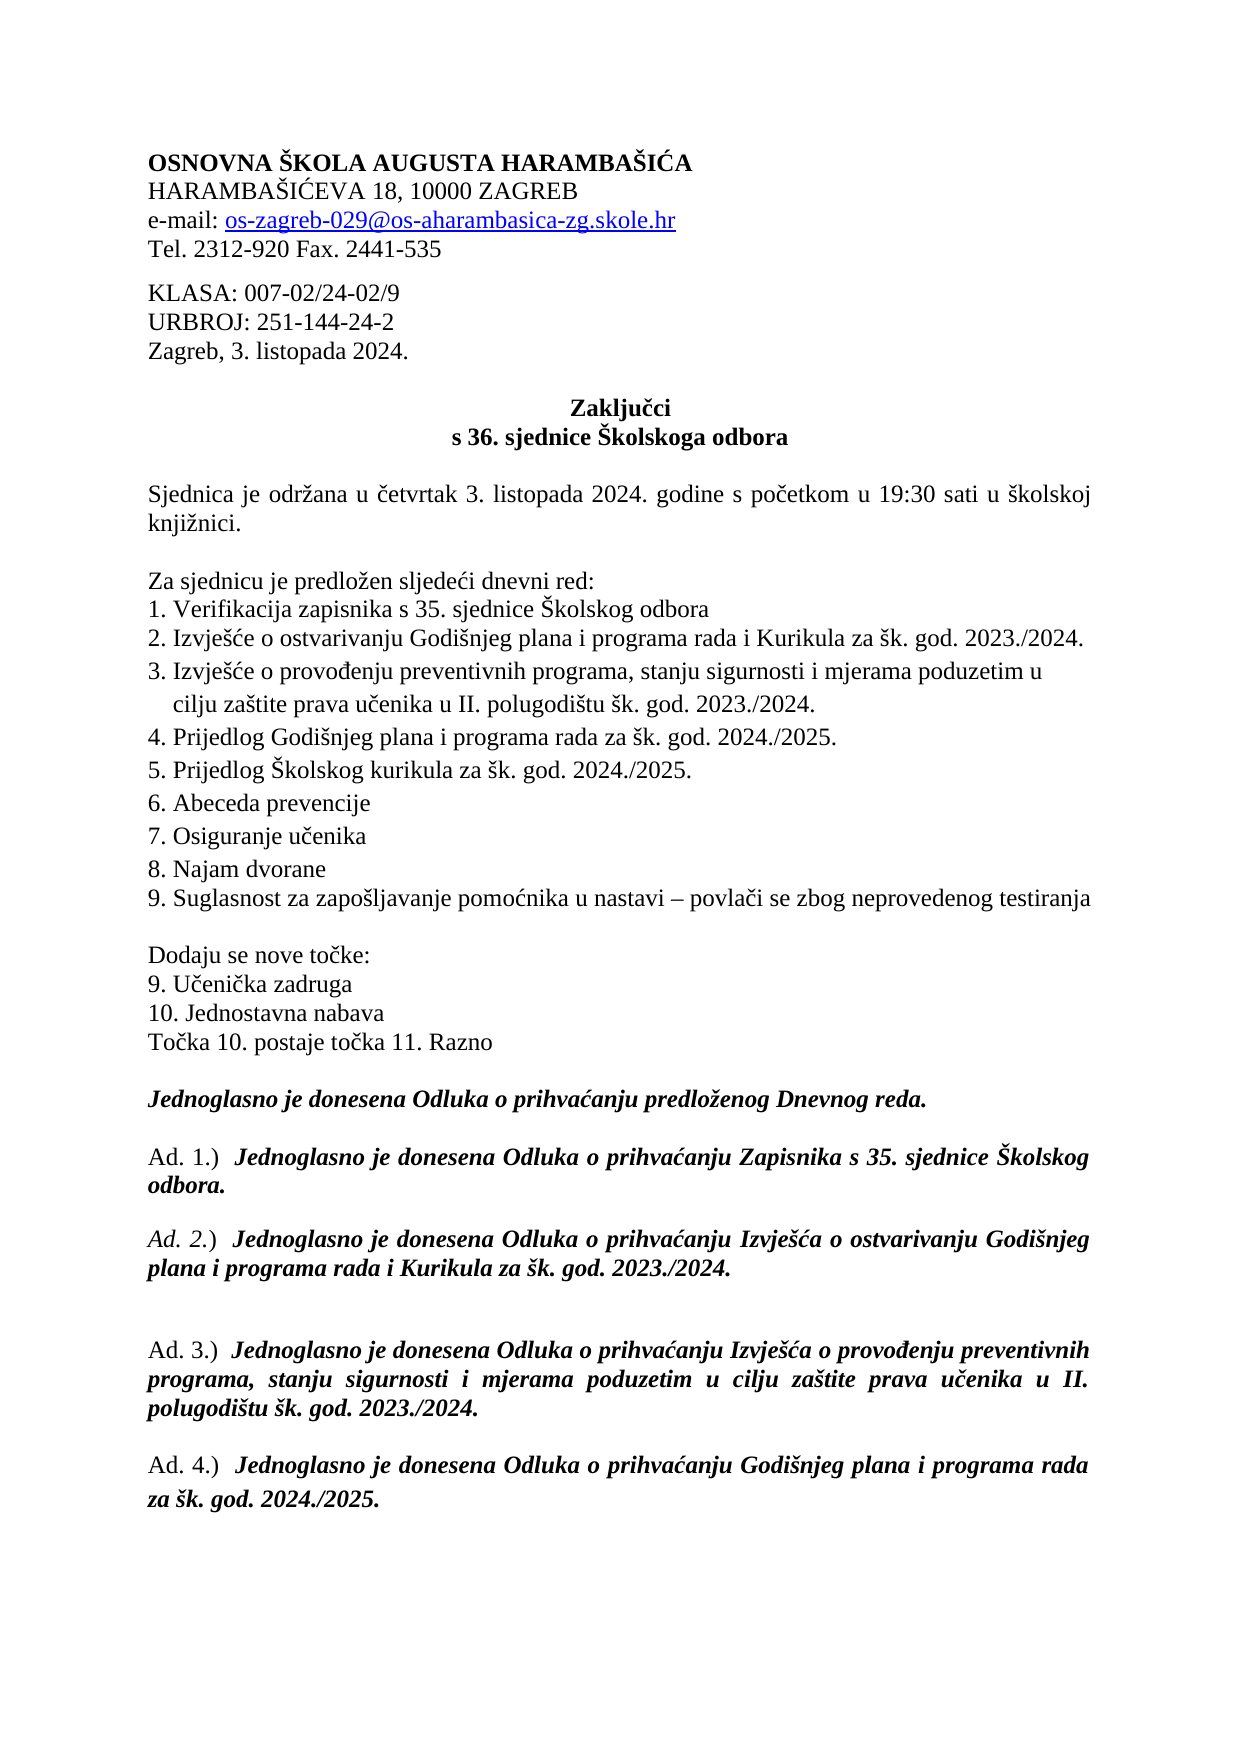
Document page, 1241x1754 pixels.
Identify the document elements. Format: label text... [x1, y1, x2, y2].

text 10. Jednostavna nabava [148, 998, 1093, 1027]
text Zagreb, 3. listopada 2024. [148, 336, 1093, 364]
text 8. Najam dvorane [148, 854, 1093, 883]
text 9. Suglasnost za zapošljavanje pomoćnika u nastavi – povlači se zbog neprovedenog testiranja [148, 883, 1093, 912]
text 4. Prijedlog Godišnjeg plana i programa rada za šk. god. 2024./2025. [148, 722, 1093, 751]
text 5. Prijedlog Školskog kurikula za šk. god. 2024./2025. [148, 755, 1093, 784]
text 7. Osiguranje učenika [148, 821, 1093, 850]
text Ad. 1.) Jednoglasno je donesena Odluka o prihvaćanju Zapisnika s 35. sjednice Školskog odbora. [148, 1142, 1093, 1199]
text s 36. sjednice Školskoga odbora [148, 422, 1093, 451]
text Zaključci [148, 393, 1093, 422]
text Ad. 3.) Jednoglasno je donesena Odluka o prihvaćanju Izvješća o provođenju preventivnih programa, stanju sigurnosti i mjerama poduzetim u cilju zaštite prava učenika u II. polugodištu šk. god. 2023./2024. [148, 1336, 1093, 1422]
text Dodaju se nove točke: [148, 941, 1093, 969]
text Ad. 4.) Jednoglasno je donesena Odluka o prihvaćanju Godišnjeg plana i programa rada za šk. god. 2024./2025. [148, 1451, 1093, 1512]
text HARAMBAŠIĆEVA 18, 10000 ZAGREB [148, 176, 1093, 205]
text 9. Učenička zadruga [148, 969, 1093, 998]
text 3. Izvješće o provođenju preventivnih programa, stanju sigurnosti i mjerama poduzetim u [148, 656, 1093, 685]
text 2. Izvješće o ostvarivanju Godišnjeg plana i programa rada i Kurikula za šk. god. 2023./2024. [148, 623, 1093, 652]
text Točka 10. postaje točka 11. Razno [148, 1027, 1093, 1056]
text Jednoglasno je donesena Odluka o prihvaćanju predloženog Dnevnog reda. [148, 1084, 1093, 1113]
text Ad. 2.) Jednoglasno je donesena Odluka o prihvaćanju Izvješća o ostvarivanju Godišnjeg plana i programa rada i Kurikula za šk. god. 2023./2024. [148, 1224, 1093, 1282]
text Sjednica je održana u četvrtak 3. listopada 2024. godine s početkom u 19:30 sati u školskoj knjižnici. [148, 479, 1093, 537]
text Za sjednicu je predložen sljedeći dnevni red: [148, 566, 1093, 594]
text OSNOVNA ŠKOLA AUGUSTA HARAMBAŠIĆA [148, 148, 1093, 176]
text 1. Verifikacija zapisnika s 35. sjednice Školskog odbora [148, 594, 1093, 623]
text cilju zaštite prava učenika u II. polugodištu šk. god. 2023./2024. [148, 689, 1093, 718]
text KLASA: 007-02/24-02/9 [148, 278, 1093, 307]
text Tel. 2312-920 Fax. 2441-535 [148, 234, 1093, 263]
text e-mail: os-zagreb-029@os-aharambasica-zg.skole.hr [148, 205, 1093, 234]
text 6. Abeceda prevencije [148, 788, 1093, 817]
text URBROJ: 251-144-24-2 [148, 307, 1093, 336]
